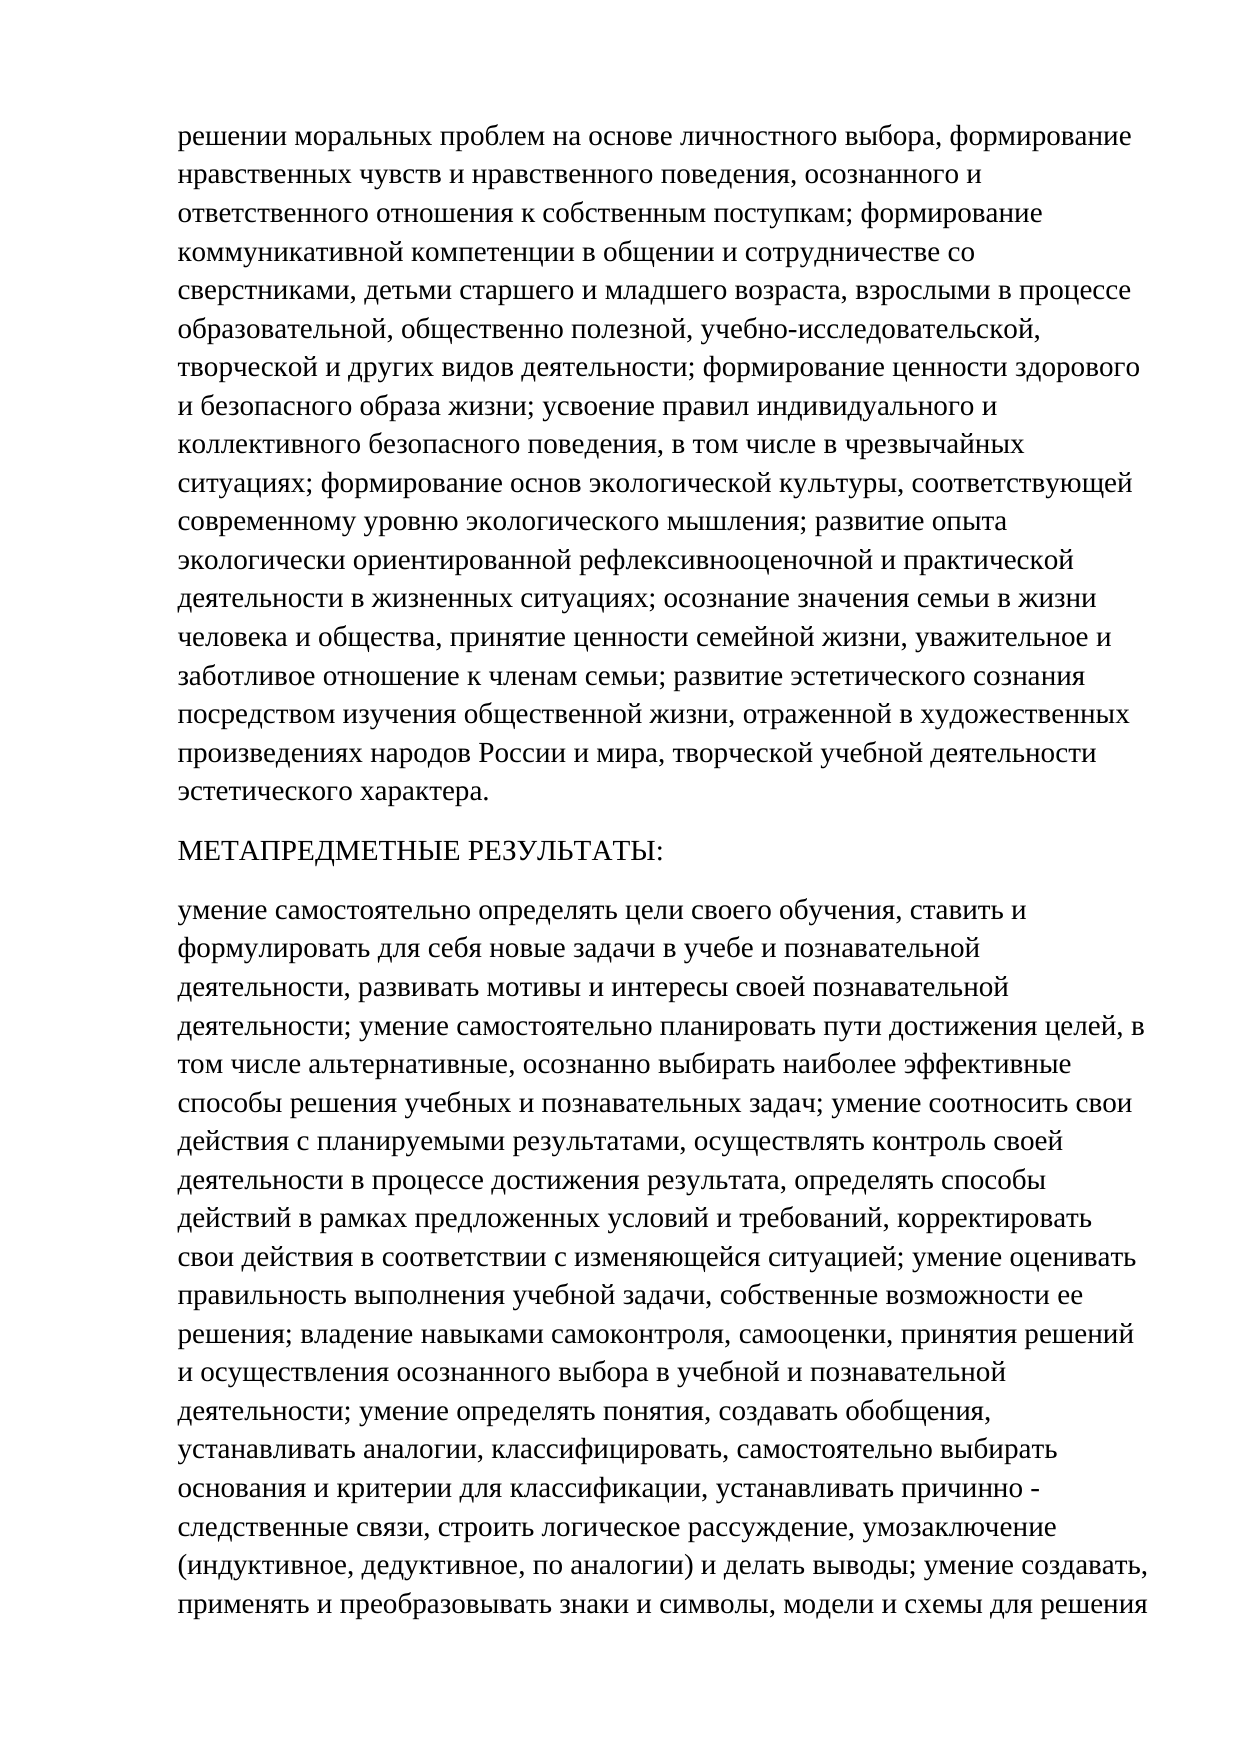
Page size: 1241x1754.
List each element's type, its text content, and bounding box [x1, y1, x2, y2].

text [177, 892, 1152, 1619]
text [177, 118, 1152, 807]
text МЕТАПРЕДМЕТНЫЕ РЕЗУЛЬТАТЫ: [177, 833, 1152, 866]
